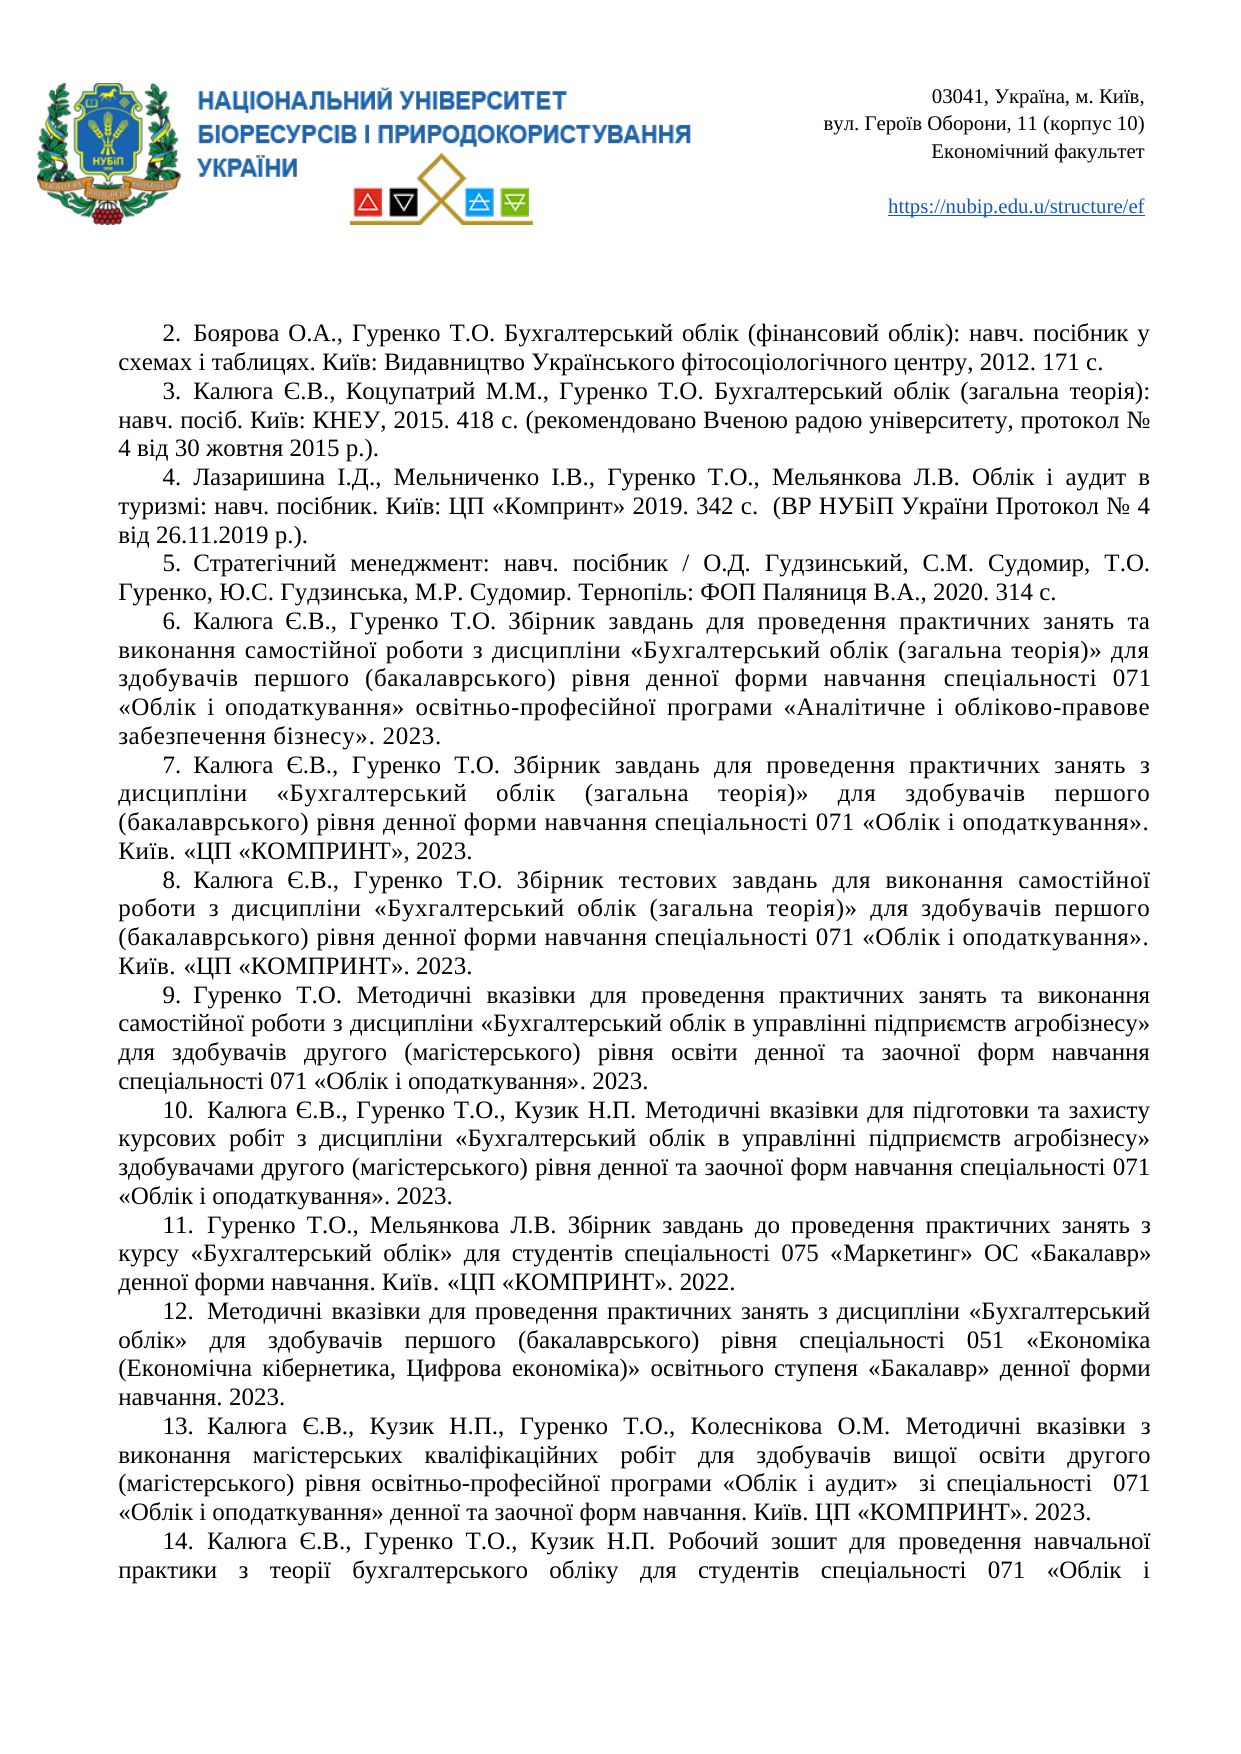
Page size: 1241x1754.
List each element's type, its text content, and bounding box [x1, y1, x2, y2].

list Методичні вказівки для проведення практичних занять з дисципліни «Бухгалтерський облік» для здобувачів першого (бакалаврського) рівня спеціальності 051 «Економіка (Економічна кібернетика, Цифрова економіка)» освітнього ступеня «Бакалавр» денної форми навчання. 2023. [118, 1296, 1152, 1411]
picture [36, 83, 695, 225]
list Боярова О.А., Гуренко Т.О. Бухгалтерський облік (фінансовий облік): навч. посібник у схемах і таблицях. Київ: Видавництво Українського фітосоціологічного центру, 2012. 171 с. [118, 318, 1152, 376]
list Калюга Є.В., Гуренко Т.О. Збірник завдань для проведення практичних занять з дисципліни «Бухгалтерський облік (загальна теорія)» для здобувачів першого (бакалаврського) рівня денної форми навчання спеціальності 071 «Облік і оподаткування». Київ. «ЦП «КОМПРИНТ», 2023. [118, 750, 1152, 865]
list Калюга Є.В., Гуренко Т.О., Кузик Н.П. Методичні вказівки для підготовки та захисту курсових робіт з дисципліни «Бухгалтерський облік в управлінні підприємств агробізнесу» здобувачами другого (магістерського) рівня денної та заочної форм навчання спеціальності 071 «Облік і оподаткування». 2023. [118, 1095, 1152, 1210]
list Калюга Є.В., Кузик Н.П., Гуренко Т.О., Колеснікова О.М. Методичні вказівки з виконання магістерських кваліфікаційних робіт для здобувачів вищої освіти другого (магістерського) рівня освітньо-професійної програми «Облік і аудит» зі спеціальності 071 «Облік і оподаткування» денної та заочної форм навчання. Київ. ЦП «КОМПРИНТ». 2023. [118, 1411, 1152, 1526]
list Калюга Є.В., Гуренко Т.О. Збірник завдань для проведення практичних занять та виконання самостійної роботи з дисципліни «Бухгалтерський облік (загальна теорія)» для здобувачів першого (бакалаврського) рівня денної форми навчання спеціальності 071 «Облік і оподаткування» освітньо-професійної програми «Аналітичне і обліково-правове забезпечення бізнесу». 2023. [118, 606, 1152, 750]
list Стратегічний менеджмент: навч. посібник / О.Д. Гудзинський, С.М. Судомир, Т.О. Гуренко, Ю.С. Гудзинська, М.Р. Судомир. Тернопіль: ФОП Паляниця В.А., 2020. 314 с. [118, 548, 1152, 606]
list Калюга Є.В., Коцупатрий М.М., Гуренко Т.О. Бухгалтерський облік (загальна теорія): навч. посіб. Київ: КНЕУ, 2015. 418 с. (рекомендовано Вченою радою університету, протокол № 4 від 30 жовтня 2015 р.). [118, 376, 1152, 462]
list Лазаришина І.Д., Мельниченко І.В., Гуренко Т.О., Мельянкова Л.В. Облік і аудит в туризмі: навч. посібник. Київ: ЦП «Компринт» 2019. 342 с. (ВР НУБіП України Протокол № 4 від 26.11.2019 р.). [118, 462, 1152, 548]
list Гуренко Т.О. Методичні вказівки для проведення практичних занять та виконання самостійної роботи з дисципліни «Бухгалтерський облік в управлінні підприємств агробізнесу» для здобувачів другого (магістерського) рівня освіти денної та заочної форм навчання спеціальності 071 «Облік і оподаткування». 2023. [118, 980, 1152, 1095]
list Гуренко Т.О., Мельянкова Л.В. Збірник завдань до проведення практичних занять з курсу «Бухгалтерський облік» для студентів спеціальності 075 «Маркетинг» ОС «Бакалавр» денної форми навчання. Київ. «ЦП «КОМПРИНТ». 2022. [118, 1210, 1152, 1296]
list Калюга Є.В., Гуренко Т.О. Збірник тестових завдань для виконання самостійної роботи з дисципліни «Бухгалтерський облік (загальна теорія)» для здобувачів першого (бакалаврського) рівня денної форми навчання спеціальності 071 «Облік і оподаткування». Київ. «ЦП «КОМПРИНТ». 2023. [118, 865, 1152, 980]
